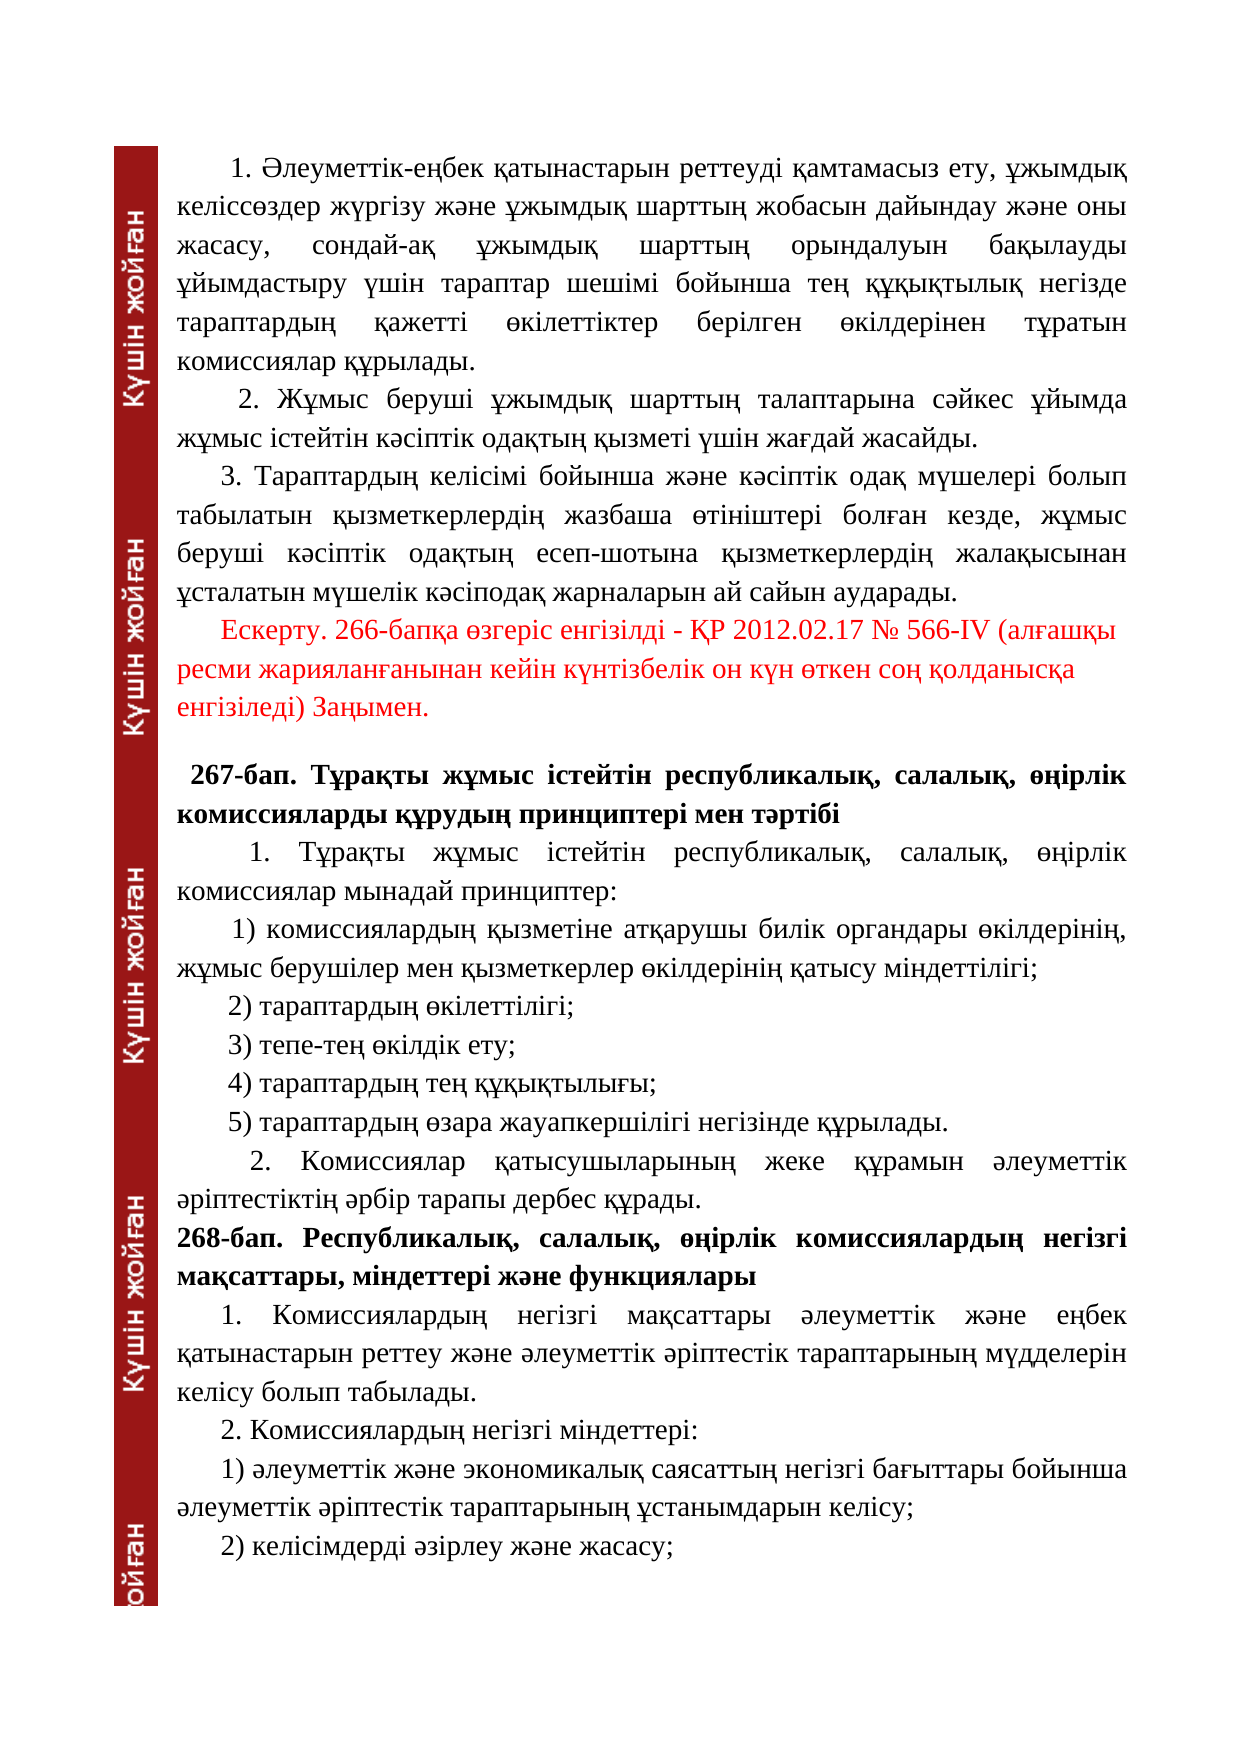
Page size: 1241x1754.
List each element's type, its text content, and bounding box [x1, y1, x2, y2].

picture [114, 146, 158, 150]
text 1. Әлеуметтік-еңбек қатынастарын реттеуді қамтамасыз ету, ұжымдық келіссөздер жүргізу және ұжымдық шарттың жобасын дайындау және оны жасасу, сондай-ақ ұжымдық шарттың орындалуын бақылауды ұйымдастыру үшін тараптар шешімі бойынша тең құқықтылық негізде тараптардың қажетті өкілеттіктер берілген өкілдерінен тұратын комиссиялар құрылады. [112, 150, 1128, 376]
text 3. Тараптардың келісімі бойынша және кәсіптік одақ мүшелері болып табылатын қызметкерлердің жазбаша өтініштері болған кезде, жұмыс беруші кәсіптік одақтың есеп-шотына қызметкерлердің жалақысынан ұсталатын мүшелік кәсіподақ жарналарын ай сайын аударады. [112, 458, 1128, 607]
picture [114, 1446, 158, 1451]
text 2) тараптардың өкілеттілігі; [112, 988, 1128, 1022]
picture [114, 906, 158, 911]
picture [114, 1562, 158, 1606]
picture [114, 1022, 158, 1027]
picture [114, 983, 158, 988]
picture [114, 453, 158, 458]
picture [114, 1523, 158, 1528]
picture [114, 1407, 158, 1412]
text 4) тараптардың тең құқықтылығы; [112, 1066, 1128, 1099]
text 3) тепе-тең өкілдік ету; [112, 1027, 1128, 1061]
text 1. Комиссиялардың негізгі мақсаттары әлеуметтік және еңбек қатынастарын реттеу және әлеуметтік әріптестік тараптарының мүдделерін келісу болып табылады. [112, 1297, 1128, 1407]
text 267-бап. Тұрақты жұмыс істейтін республикалық, салалық, өңірлік комиссияларды құрудың принциптері мен тәртібі [112, 757, 1128, 829]
text 2. Жұмыс беруші ұжымдық шарттың талаптарына сәйкес ұйымда жұмыс істейтін кәсіптік одақтың қызметі үшін жағдай жасайды. [112, 381, 1128, 453]
text 1. Тұрақты жұмыс істейтін республикалық, салалық, өңірлік комиссиялар мынадай принциптер: [112, 834, 1128, 906]
picture [114, 376, 158, 381]
picture [114, 1215, 158, 1220]
text 1) комиссиялардың қызметіне атқарушы билік органдары өкілдерінің, жұмыс берушілер мен қызметкерлер өкілдерінің қатысу міндеттілігі; [112, 911, 1128, 983]
text 2. Комиссиялар қатысушыларының жеке құрамын әлеуметтік әріптестіктің әрбір тарапы дербес құрады. [112, 1143, 1128, 1215]
text 2) келісімдерді әзірлеу және жасасу; [112, 1528, 1128, 1562]
picture [114, 607, 158, 612]
text Ескерту. 266-бапқа өзгеріс енгізілді - ҚР 2012.02.17 № 566-IV (алғашқы ресми жарияланғанынан кейін күнтізбелік он күн өткен соң қолданысқа енгізіледі) Заңымен. [112, 612, 1128, 753]
picture [114, 1061, 158, 1066]
picture [114, 1099, 158, 1104]
picture [114, 1292, 158, 1297]
text 5) тараптардың өзара жауапкершілігі негізінде құрылады. [112, 1104, 1128, 1138]
text 1) әлеуметтік және экономикалық саясаттың негізгі бағыттары бойынша әлеуметтік әріптестік тараптарының ұстанымдарын келісу; [112, 1451, 1128, 1523]
picture [114, 829, 158, 834]
text 268-бап. Республикалық, салалық, өңірлік комиссиялардың негізгі мақсаттары, міндеттері және функциялары [112, 1220, 1128, 1292]
picture [114, 753, 158, 757]
picture [114, 1138, 158, 1143]
text 2. Комиссиялардың негізгі міндеттері: [112, 1412, 1128, 1446]
